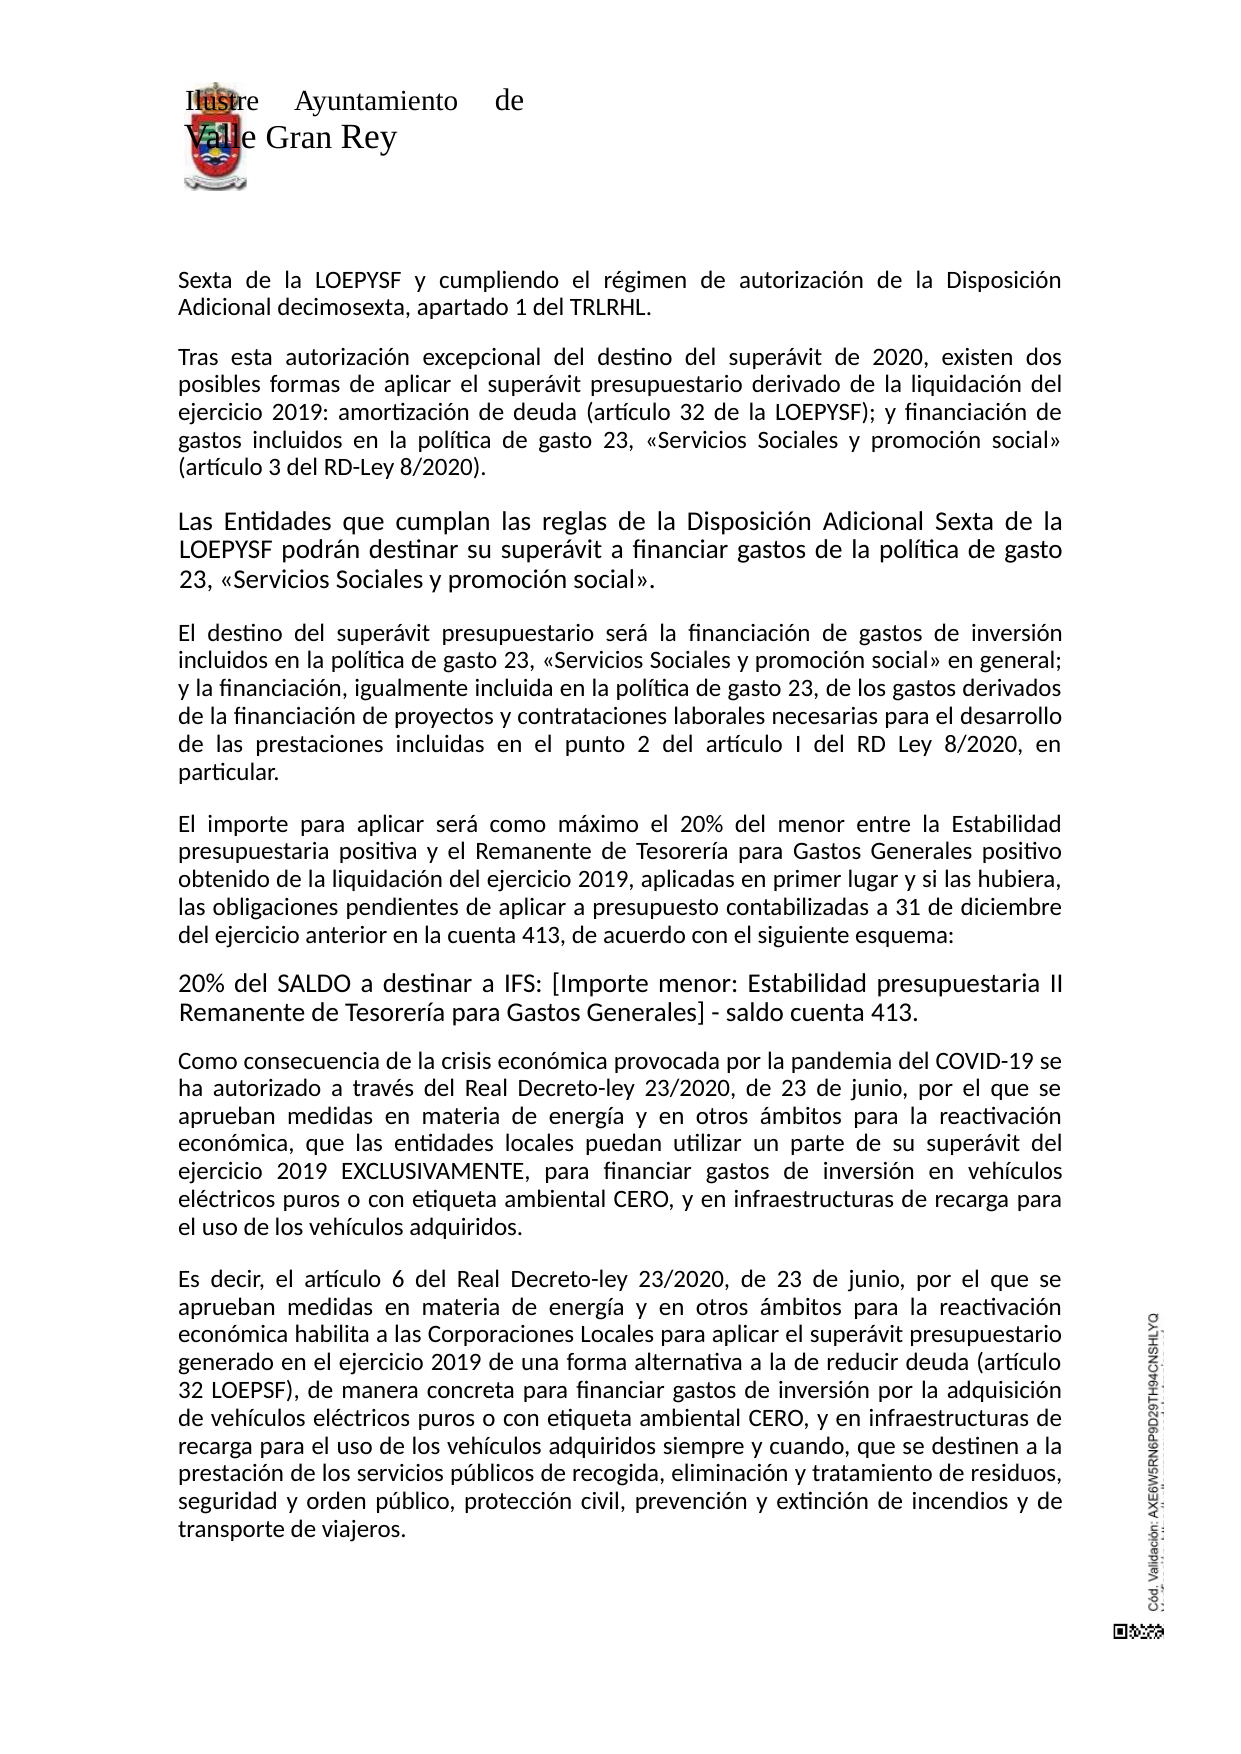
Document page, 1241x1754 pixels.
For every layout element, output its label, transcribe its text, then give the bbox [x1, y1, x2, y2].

text 20% del SALDO a destinar a IFS: [Importe menor: Estabilidad presupuestaria II Remanente de Tesorería para Gastos Generales] - saldo cuenta 413. [178, 968, 1064, 1028]
text El importe para aplicar será como máximo el 20% del menor entre la Estabilidad presupuestaria positiva y el Remanente de Tesorería para Gastos Generales positivo obtenido de la liquidación del ejercicio 2019, aplicadas en primer lugar y si las hubiera, las obligaciones pendientes de aplicar a presupuesto contabilizadas a 31 de diciembre del ejercicio anterior en la cuenta 413, de acuerdo con el siguiente esquema: [178, 810, 1063, 949]
text Las Entidades que cumplan las reglas de la Disposición Adicional Sexta de la LOEPYSF podrán destinar su superávit a financiar gastos de la política de gasto 23, «Servicios Sociales y promoción social». [178, 506, 1064, 596]
text Tras esta autorización excepcional del destino del superávit de 2020, existen dos posibles formas de aplicar el superávit presupuestario derivado de la liquidación del ejercicio 2019: amortización de deuda (artículo 32 de la LOEPYSF); y financiación de gastos incluidos en la política de gasto 23, «Servicios Sociales y promoción social» (artículo 3 del RD-Ley 8/2020). [178, 343, 1063, 482]
text Es decir, el artículo 6 del Real Decreto-ley 23/2020, de 23 de junio, por el que se aprueban medidas en materia de energía y en otros ámbitos para la reactivación económica habilita a las Corporaciones Locales para aplicar el superávit presupuestario generado en el ejercicio 2019 de una forma alternativa a la de reducir deuda (artículo 32 LOEPSF), de manera concreta para financiar gastos de inversión por la adquisición de vehículos eléctricos puros o con etiqueta ambiental CERO, y en infraestructuras de recarga para el uso de los vehículos adquiridos siempre y cuando, que se destinen a la prestación de los servicios públicos de recogida, eliminación y tratamiento de residuos, seguridad y orden público, protección civil, prevención y extinción de incendios y de transporte de viajeros. [178, 1266, 1063, 1544]
text Como consecuencia de la crisis económica provocada por la pandemia del COVID-19 se ha autorizado a través del Real Decreto-ley 23/2020, de 23 de junio, por el que se aprueban medidas en materia de energía y en otros ámbitos para la reactivación económica, que las entidades locales puedan utilizar un parte de su superávit del ejercicio 2019 EXCLUSIVAMENTE, para financiar gastos de inversión en vehículos eléctricos puros o con etiqueta ambiental CERO, y en infraestructuras de recarga para el uso de los vehículos adquiridos. [178, 1047, 1063, 1242]
text El destino del superávit presupuestario será la financiación de gastos de inversión incluidos en la política de gasto 23, «Servicios Sociales y promoción social» en general; y la financiación, igualmente incluida en la política de gasto 23, de los gastos derivados de la financiación de proyectos y contrataciones laborales necesarias para el desarrollo de las prestaciones incluidas en el punto 2 del artículo I del RD Ley 8/2020, en particular. [178, 619, 1063, 786]
picture [1113, 1313, 1164, 1639]
picture [183, 82, 247, 191]
